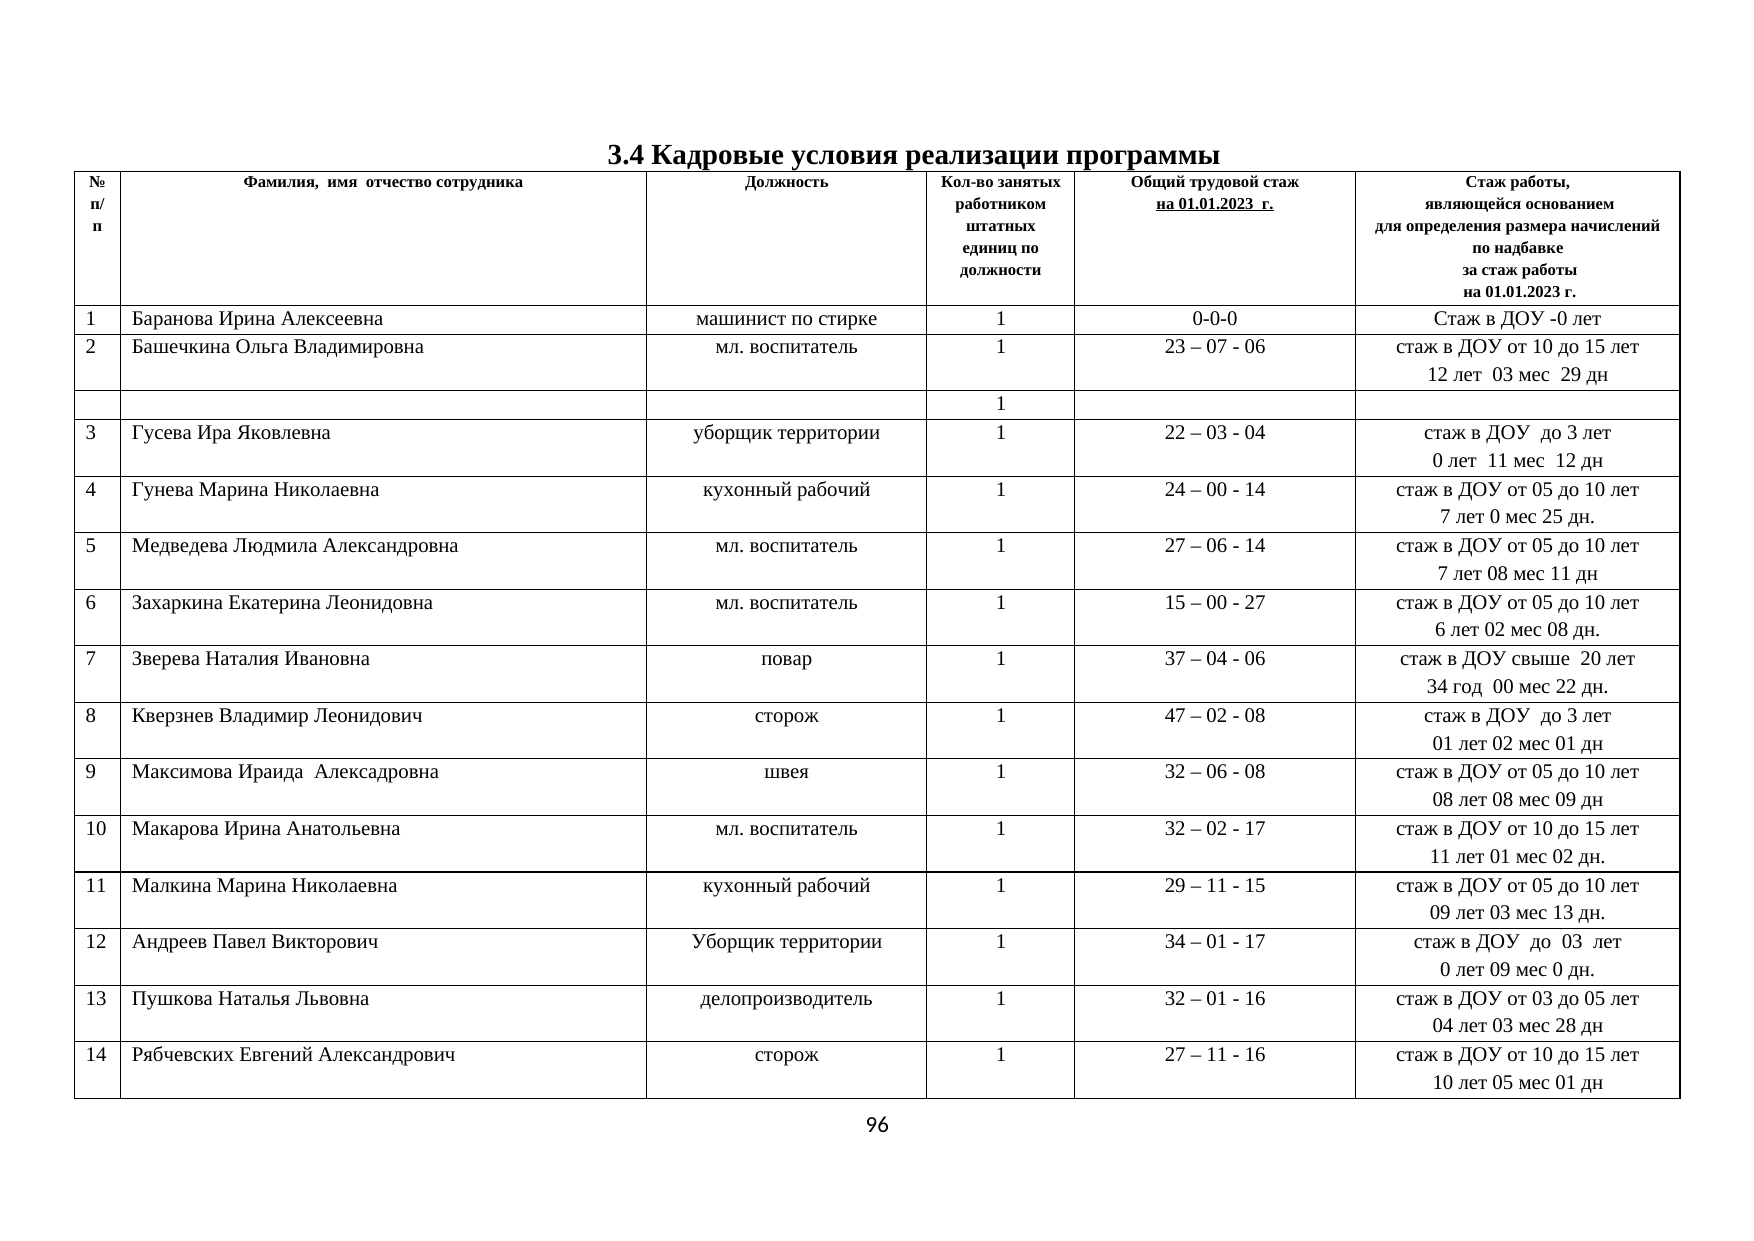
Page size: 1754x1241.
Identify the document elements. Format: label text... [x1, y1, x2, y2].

table_cell 32 – 02 - 17 [1075, 816, 1355, 871]
table_cell [647, 391, 926, 419]
table_cell 32 – 01 - 16 [1075, 986, 1355, 1041]
table_cell 5 [75, 533, 120, 589]
table_cell стаж в ДОУ от 10 до 15 лет 10 лет 05 мес 01 дн [1356, 1042, 1679, 1098]
table_cell машинист по стирке [647, 306, 926, 333]
table_cell 1 [927, 533, 1074, 589]
table_cell делопроизводитель [647, 986, 926, 1041]
table_cell 1 [927, 335, 1074, 390]
table_cell 13 [75, 986, 120, 1041]
table_cell Пушкова Наталья Львовна [121, 986, 646, 1041]
table_header Общий трудовой стаж на 01.01.2023 г. [1075, 172, 1355, 304]
table_cell сторож [647, 1042, 926, 1098]
table_cell 1 [927, 306, 1074, 333]
table_cell Медведева Людмила Александровна [121, 533, 646, 589]
table_header Должность [647, 172, 926, 304]
table_cell 6 [75, 590, 120, 645]
table_cell 29 – 11 - 15 [1075, 873, 1355, 928]
table_cell стаж в ДОУ от 10 до 15 лет 11 лет 01 мес 02 дн. [1356, 816, 1679, 871]
table_header Фамилия, имя отчество сотрудника [121, 172, 646, 304]
table_cell 24 – 00 - 14 [1075, 477, 1355, 532]
table_cell 2 [75, 335, 120, 390]
table_cell 23 – 07 - 06 [1075, 335, 1355, 390]
table_cell 7 [75, 646, 120, 702]
table_cell Зверева Наталия Ивановна [121, 646, 646, 702]
table_cell Гусева Ира Яковлевна [121, 420, 646, 476]
table_cell Максимова Ираида Алексадровна [121, 759, 646, 815]
table_cell Кверзнев Владимир Леонидович [121, 703, 646, 758]
table_cell стаж в ДОУ до 3 лет 01 лет 02 мес 01 дн [1356, 703, 1679, 758]
table_cell 11 [75, 873, 120, 928]
table_cell Баранова Ирина Алексеевна [121, 306, 646, 333]
table_cell уборщик территории [647, 420, 926, 476]
table_cell стаж в ДОУ от 03 до 05 лет 04 лет 03 мес 28 дн [1356, 986, 1679, 1041]
table_cell Андреев Павел Викторович [121, 929, 646, 984]
table_cell стаж в ДОУ от 05 до 10 лет 6 лет 02 мес 08 дн. [1356, 590, 1679, 645]
table_cell 37 – 04 - 06 [1075, 646, 1355, 702]
table_cell 1 [927, 986, 1074, 1041]
table_cell стаж в ДОУ от 05 до 10 лет 7 лет 0 мес 25 дн. [1356, 477, 1679, 532]
table_cell 1 [927, 646, 1074, 702]
table_cell 12 [75, 929, 120, 984]
table_cell 10 [75, 816, 120, 871]
table_cell мл. воспитатель [647, 335, 926, 390]
table_cell 1 [927, 759, 1074, 815]
table_cell кухонный рабочий [647, 873, 926, 928]
table_cell 8 [75, 703, 120, 758]
table_cell стаж в ДОУ до 03 лет 0 лет 09 мес 0 дн. [1356, 929, 1679, 984]
table_cell стаж в ДОУ свыше 20 лет 34 год 00 мес 22 дн. [1356, 646, 1679, 702]
table_cell Рябчевских Евгений Александрович [121, 1042, 646, 1098]
table_cell 1 [927, 929, 1074, 984]
table_cell [75, 391, 120, 419]
table_cell стаж в ДОУ от 05 до 10 лет 7 лет 08 мес 11 дн [1356, 533, 1679, 589]
table_cell мл. воспитатель [647, 533, 926, 589]
table_cell 14 [75, 1042, 120, 1098]
table_cell [121, 391, 646, 419]
table_cell 0-0-0 [1075, 306, 1355, 333]
table_cell сторож [647, 703, 926, 758]
table_cell 27 – 06 - 14 [1075, 533, 1355, 589]
table_cell 32 – 06 - 08 [1075, 759, 1355, 815]
table_cell 47 – 02 - 08 [1075, 703, 1355, 758]
table_cell Гунева Марина Николаевна [121, 477, 646, 532]
table_cell 1 [927, 703, 1074, 758]
table_cell 4 [75, 477, 120, 532]
table_cell стаж в ДОУ от 05 до 10 лет 08 лет 08 мес 09 дн [1356, 759, 1679, 815]
table_cell швея [647, 759, 926, 815]
table_cell 1 [927, 590, 1074, 645]
table_cell стаж в ДОУ до 3 лет 0 лет 11 мес 12 дн [1356, 420, 1679, 476]
table_cell Башечкина Ольга Владимировна [121, 335, 646, 390]
table_cell 1 [927, 420, 1074, 476]
table_cell [1356, 391, 1679, 419]
table_cell повар [647, 646, 926, 702]
table_cell 1 [927, 477, 1074, 532]
table_cell 1 [927, 391, 1074, 419]
table_cell 15 – 00 - 27 [1075, 590, 1355, 645]
table_header № п/п [75, 172, 120, 304]
table_cell 1 [75, 306, 120, 333]
table_cell Макарова Ирина Анатольевна [121, 816, 646, 871]
table_cell 27 – 11 - 16 [1075, 1042, 1355, 1098]
table_cell Малкина Марина Николаевна [121, 873, 646, 928]
table_cell кухонный рабочий [647, 477, 926, 532]
table_cell 34 – 01 - 17 [1075, 929, 1355, 984]
table_cell стаж в ДОУ от 05 до 10 лет 09 лет 03 мес 13 дн. [1356, 873, 1679, 928]
table_cell 1 [927, 816, 1074, 871]
table_cell 22 – 03 - 04 [1075, 420, 1355, 476]
table_cell мл. воспитатель [647, 816, 926, 871]
table_cell Захаркина Екатерина Леонидовна [121, 590, 646, 645]
table_cell мл. воспитатель [647, 590, 926, 645]
table_cell 1 [927, 1042, 1074, 1098]
table_header Стаж работы, являющейся основанием для определения размера начислений по надбавке за стаж работы на 01.01.2023 г. [1356, 172, 1679, 304]
table_cell 3 [75, 420, 120, 476]
table_cell Уборщик территории [647, 929, 926, 984]
table_cell Стаж в ДОУ -0 лет [1356, 306, 1679, 333]
table_cell стаж в ДОУ от 10 до 15 лет 12 лет 03 мес 29 дн [1356, 335, 1679, 390]
table_cell [1075, 391, 1355, 419]
text 3.4 Кадровые условия реализации программы [118, 137, 1636, 171]
table_header Кол-во занятых работником штатных единиц по должности [927, 172, 1074, 304]
table_cell 9 [75, 759, 120, 815]
table_cell 1 [927, 873, 1074, 928]
